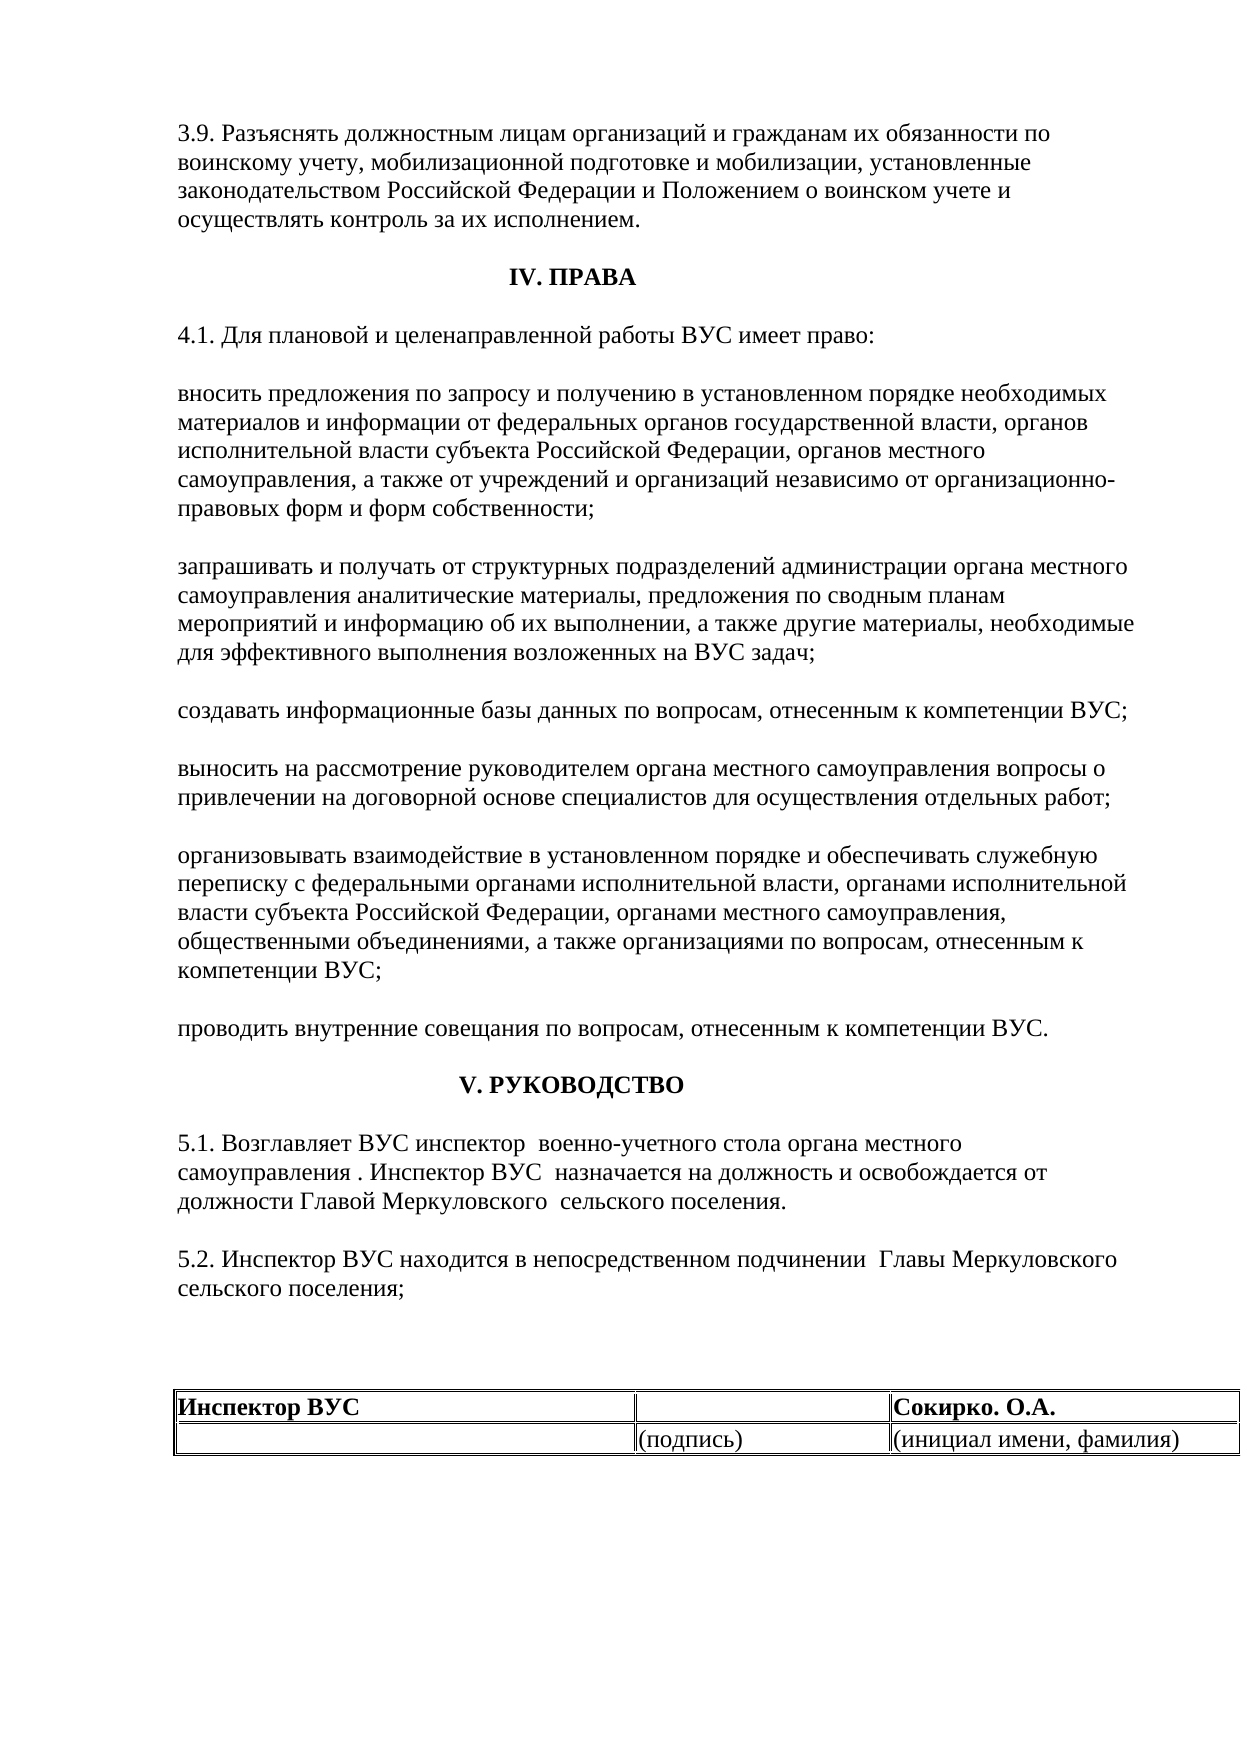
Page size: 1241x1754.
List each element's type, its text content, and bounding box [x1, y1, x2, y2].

text выносить на рассмотрение руководителем органа местного самоуправления вопросы о привлечении на договорной основе специалистов для осуществления отдельных работ; [177, 753, 1152, 811]
text V. РУКОВОДСТВО [177, 1071, 1152, 1099]
text 3.9. Разъяснять должностным лицам организаций и гражданам их обязанности по воинскому учету, мобилизационной подготовке и мобилизации, установленные законодательством Российской Федерации и Положением о воинском учете и осуществлять контроль за их исполнением. [177, 118, 1152, 233]
text организовывать взаимодействие в установленном порядке и обеспечивать служебную переписку с федеральными органами исполнительной власти, органами исполнительной власти субъекта Российской Федерации, органами местного самоуправления, общественными объединениями, а также организациями по вопросам, отнесенным к компетенции ВУС; [177, 840, 1152, 983]
text 5.2. Инспектор ВУС находится в непосредственном подчинении Главы Меркуловского сельского поселения; [177, 1244, 1152, 1301]
table_cell (подпись) [636, 1424, 891, 1452]
text 5.1. Возглавляет ВУС инспектор военно-учетного стола органа местного самоуправления . Инспектор ВУС назначается на должность и освобождается от должности Главой Меркуловского сельского поселения. [177, 1128, 1152, 1215]
table_header Инспектор ВУС [177, 1392, 636, 1421]
text IV. ПРАВА [177, 262, 1152, 291]
table_header Сокирко. О.А. [891, 1392, 1239, 1421]
table_header [636, 1392, 891, 1421]
text 4.1. Для плановой и целенаправленной работы ВУС имеет право: [177, 320, 1152, 349]
table_cell [175, 1421, 636, 1452]
text создавать информационные базы данных по вопросам, отнесенным к компетенции ВУС; [177, 695, 1152, 724]
text запрашивать и получать от структурных подразделений администрации органа местного самоуправления аналитические материалы, предложения по сводным планам мероприятий и информацию об их выполнении, а также другие материалы, необходимые для эффективного выполнения возложенных на ВУС задач; [177, 551, 1152, 666]
table_cell (инициал имени, фамилия) [891, 1421, 1240, 1452]
text проводить внутренние совещания по вопросам, отнесенным к компетенции ВУС. [177, 1013, 1152, 1041]
text вносить предложения по запросу и получению в установленном порядке необходимых материалов и информации от федеральных органов государственной власти, органов исполнительной власти субъекта Российской Федерации, органов местного самоуправления, а также от учреждений и организаций независимо от организационно-правовых форм и форм собственности; [177, 378, 1152, 522]
